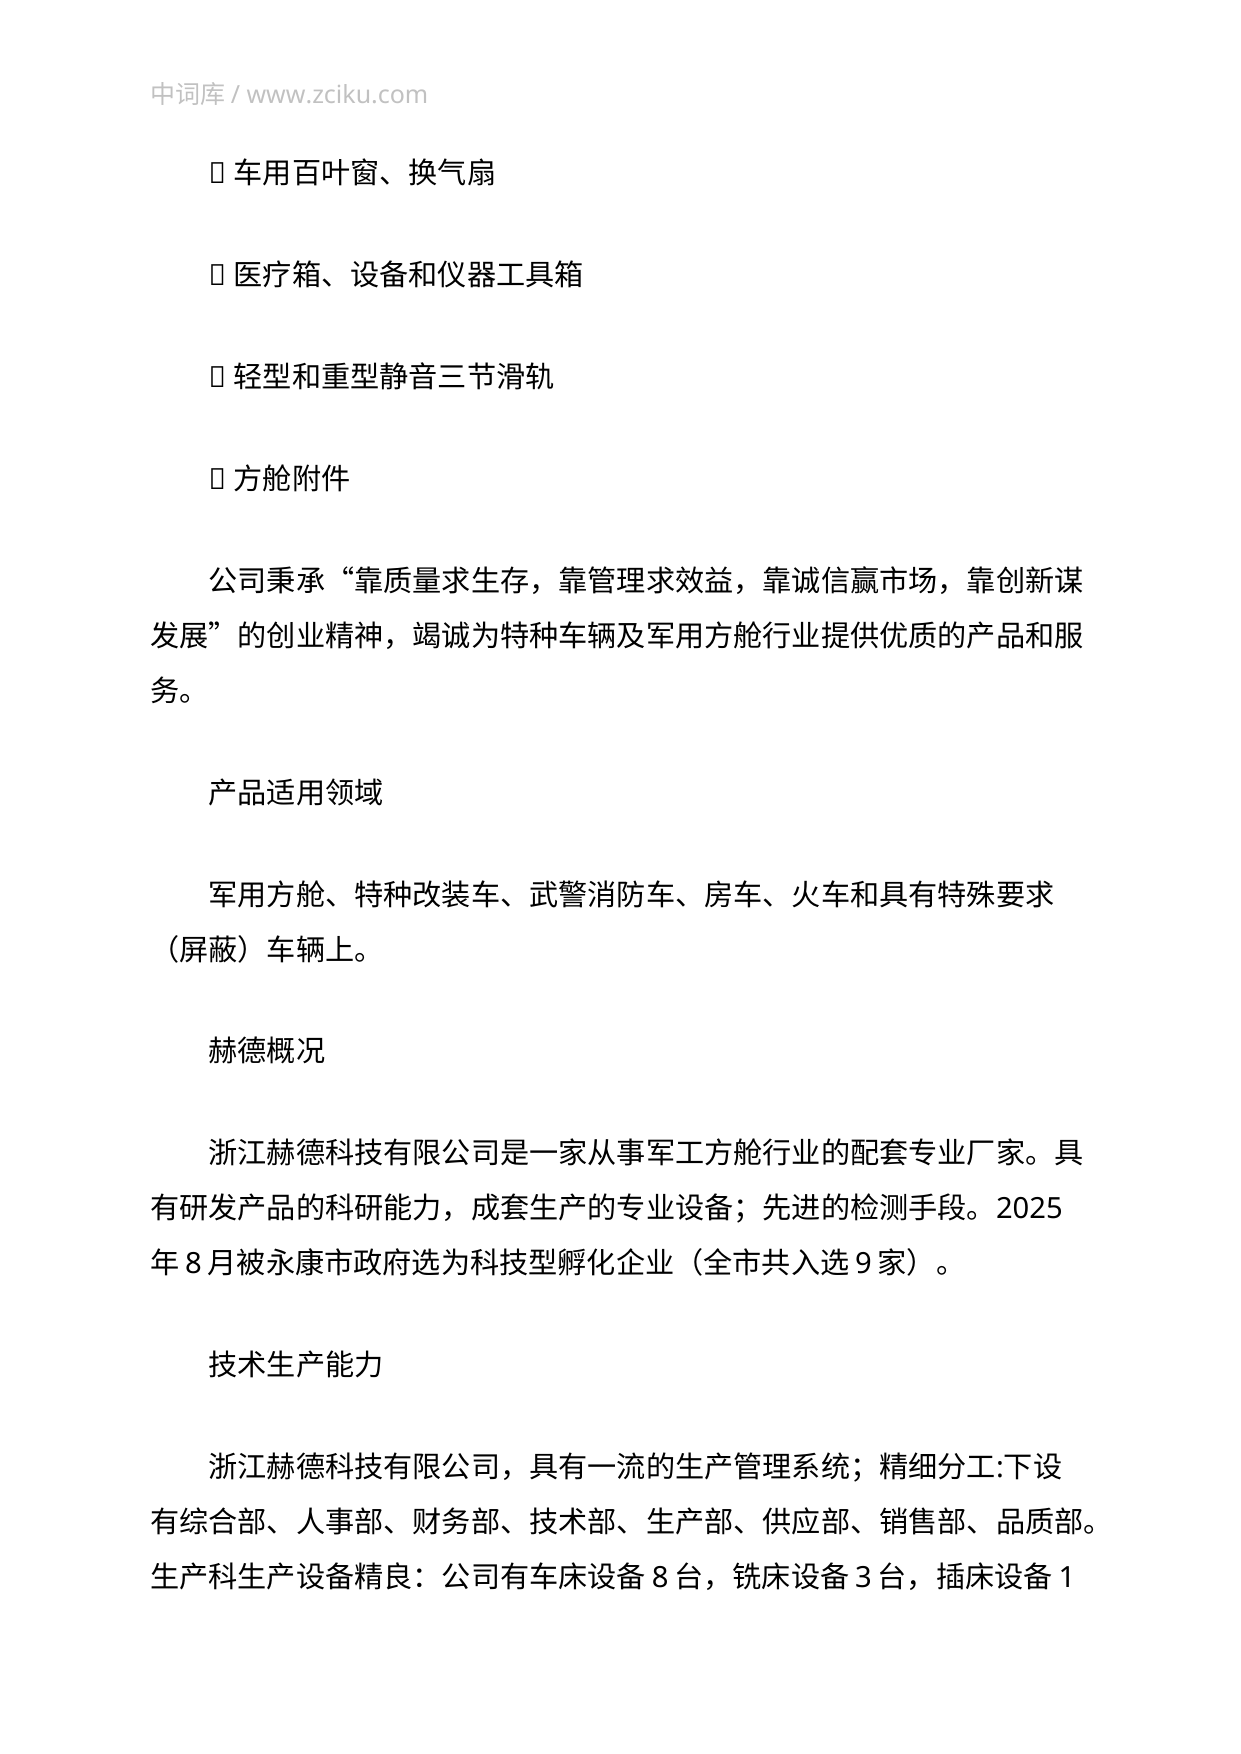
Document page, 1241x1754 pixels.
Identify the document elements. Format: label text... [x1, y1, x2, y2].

text  医疗箱、设备和仪器工具箱 [150, 252, 1090, 294]
text  车用百叶窗、换气扇 [150, 150, 1090, 192]
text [150, 1443, 1090, 1596]
text 赫德概况 [150, 1028, 1090, 1070]
text  方舱附件 [150, 456, 1090, 498]
text 产品适用领域 [150, 769, 1090, 812]
text 公司秉承“靠质量求生存，靠管理求效益，靠诚信赢市场，靠创新谋发展”的创业精神，竭诚为特种车辆及军用方舱行业提供优质的产品和服务。 [150, 558, 1090, 710]
text 军用方舱、特种改装车、武警消防车、房车、火车和具有特殊要求（屏蔽）车辆上。 [150, 871, 1090, 968]
text 技术生产能力 [150, 1342, 1090, 1384]
text 浙江赫德科技有限公司是一家从事军工方舱行业的配套专业厂家。具有研发产品的科研能力，成套生产的专业设备；先进的检测手段。2025年8月被永康市政府选为科技型孵化企业（全市共入选9家）。 [150, 1130, 1090, 1282]
text  轻型和重型静音三节滑轨 [150, 354, 1090, 396]
